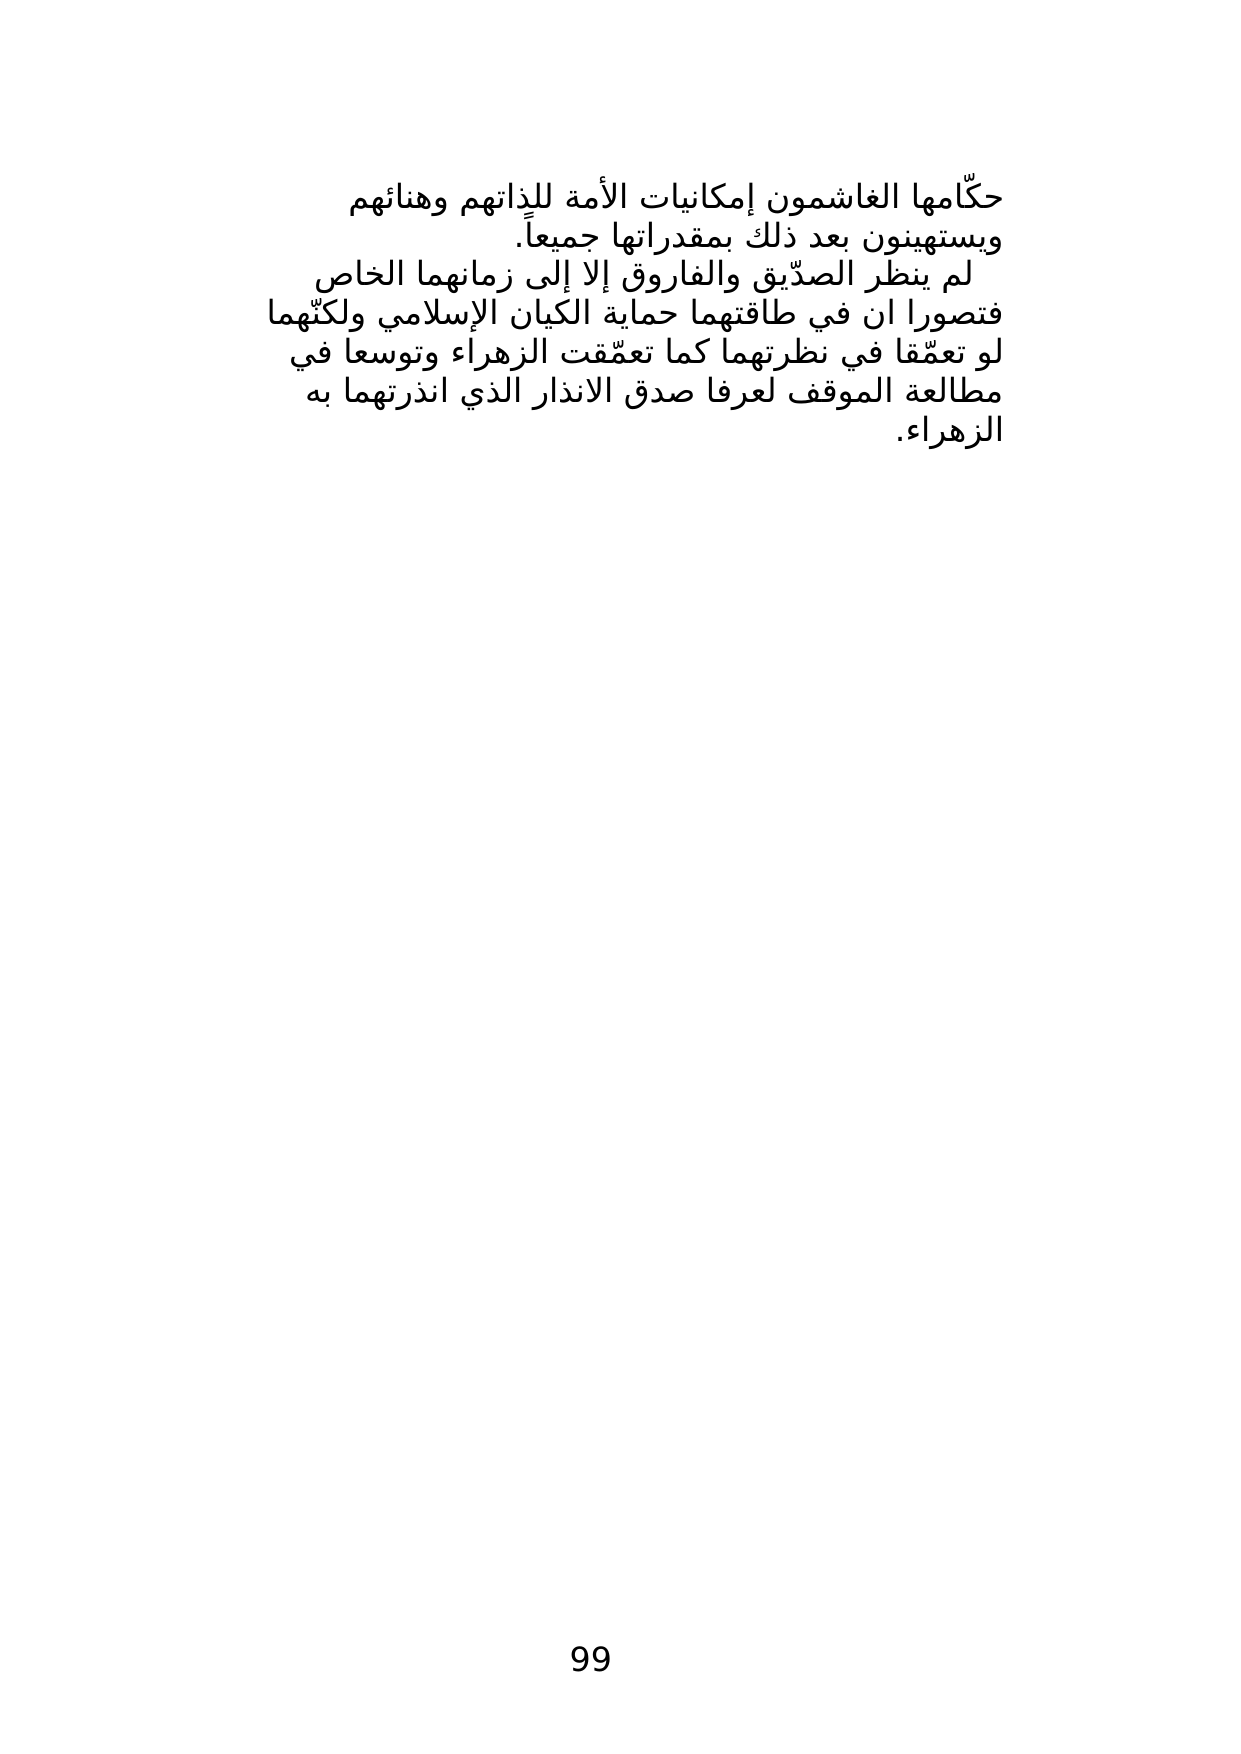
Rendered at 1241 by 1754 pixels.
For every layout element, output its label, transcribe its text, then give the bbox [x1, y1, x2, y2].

text حكّامها الغاشمون إمكانيات الأمة للذاتهم وهنائهم ويستهينون بعد ذلك بمقدراتها جميعاً. [236, 177, 1004, 255]
text لم ينظر الصدّيق والفاروق إلا إلى زمانهما الخاص فتصورا ان في طاقتهما حماية الكيان الإسلامي ولكنّهما لو تعمّقا في نظرتهما كما تعمّقت الزهراء وتوسعا في مطالعة الموقف لعرفا صدق الانذار الذي انذرتهما به الزهراء. [236, 255, 1004, 449]
